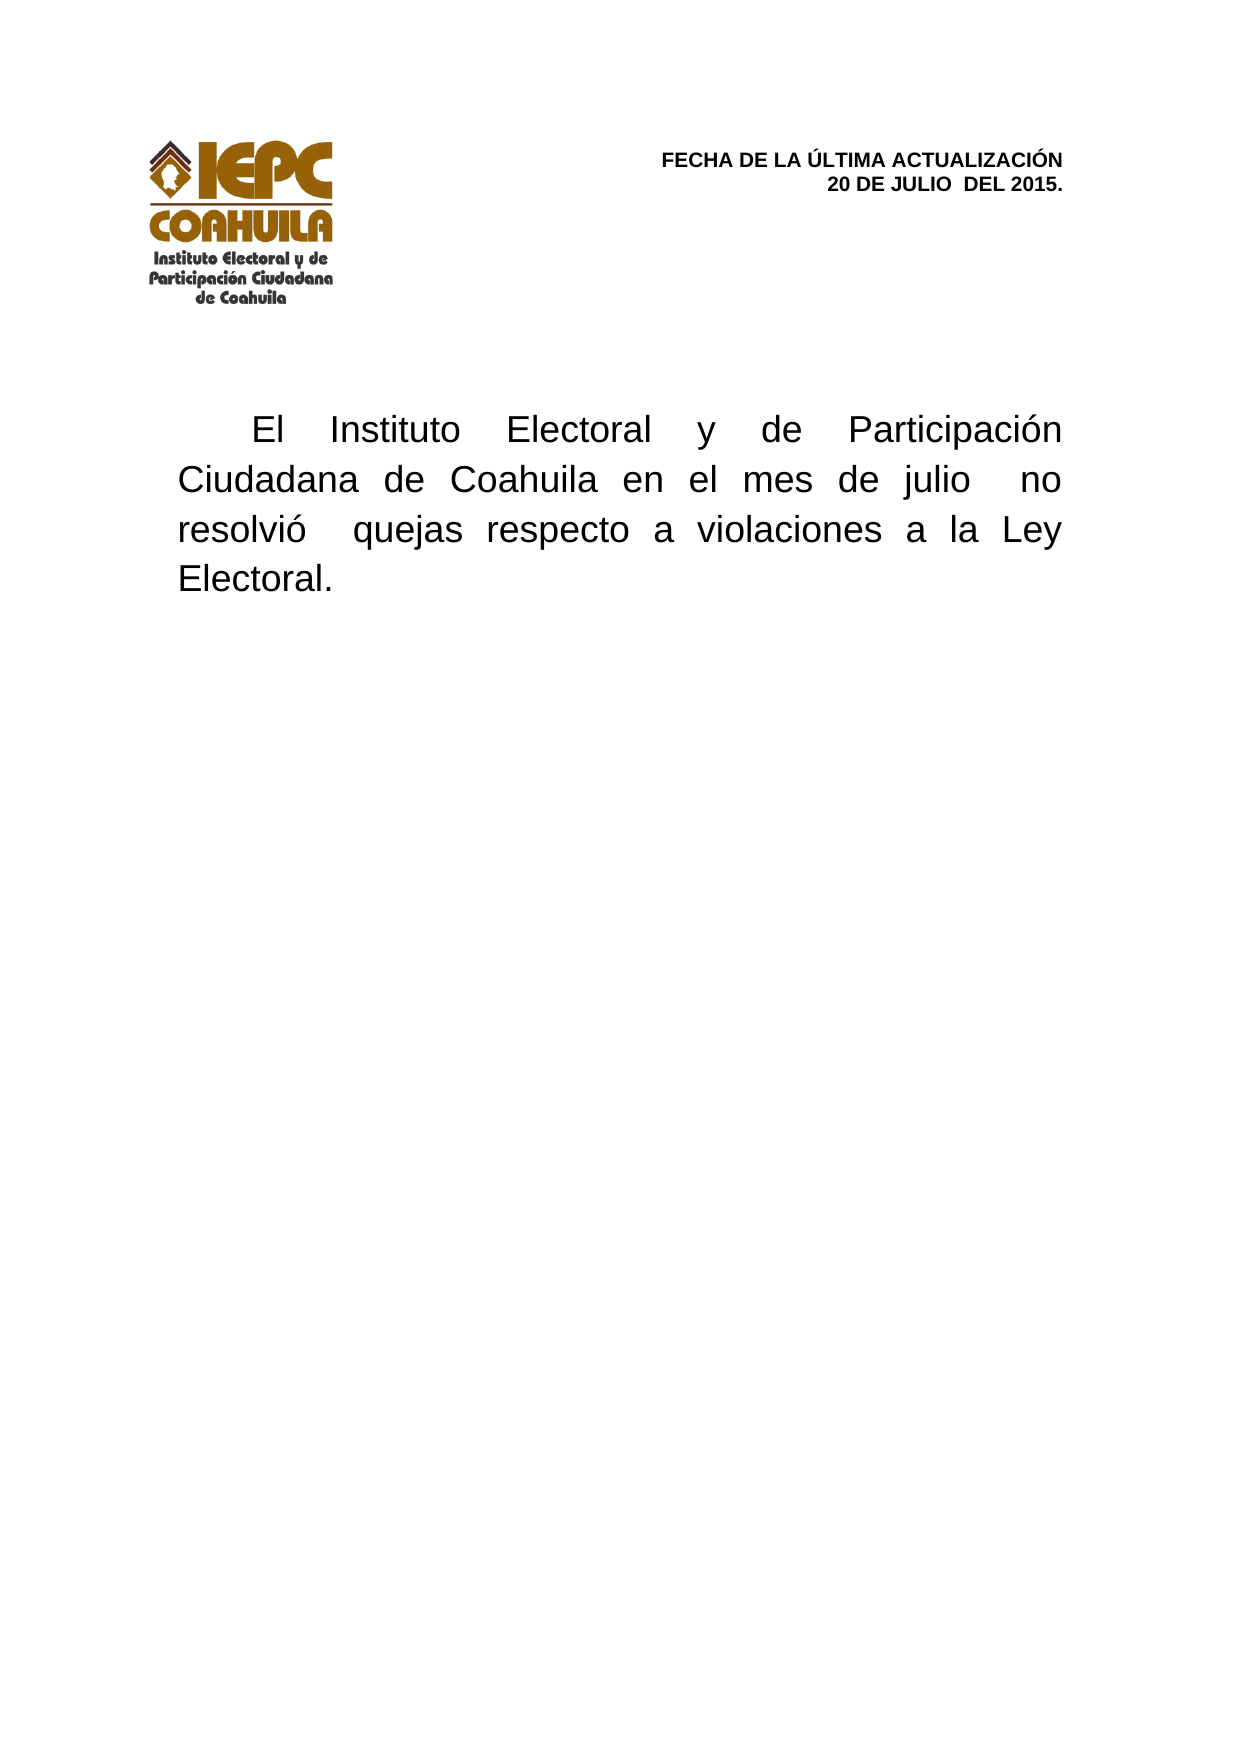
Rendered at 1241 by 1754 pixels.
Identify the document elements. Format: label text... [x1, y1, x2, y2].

text FECHA DE LA ÚLTIMA ACTUALIZACIÓN [177, 148, 1063, 172]
text El Instituto Electoral y de Participación Ciudadana de Coahuila en el mes de julio no resolvió quejas respecto a violaciones a la Ley Electoral. [177, 408, 1063, 599]
picture [148, 140, 333, 304]
text 20 DE JULIO DEL 2015. [177, 172, 1063, 196]
